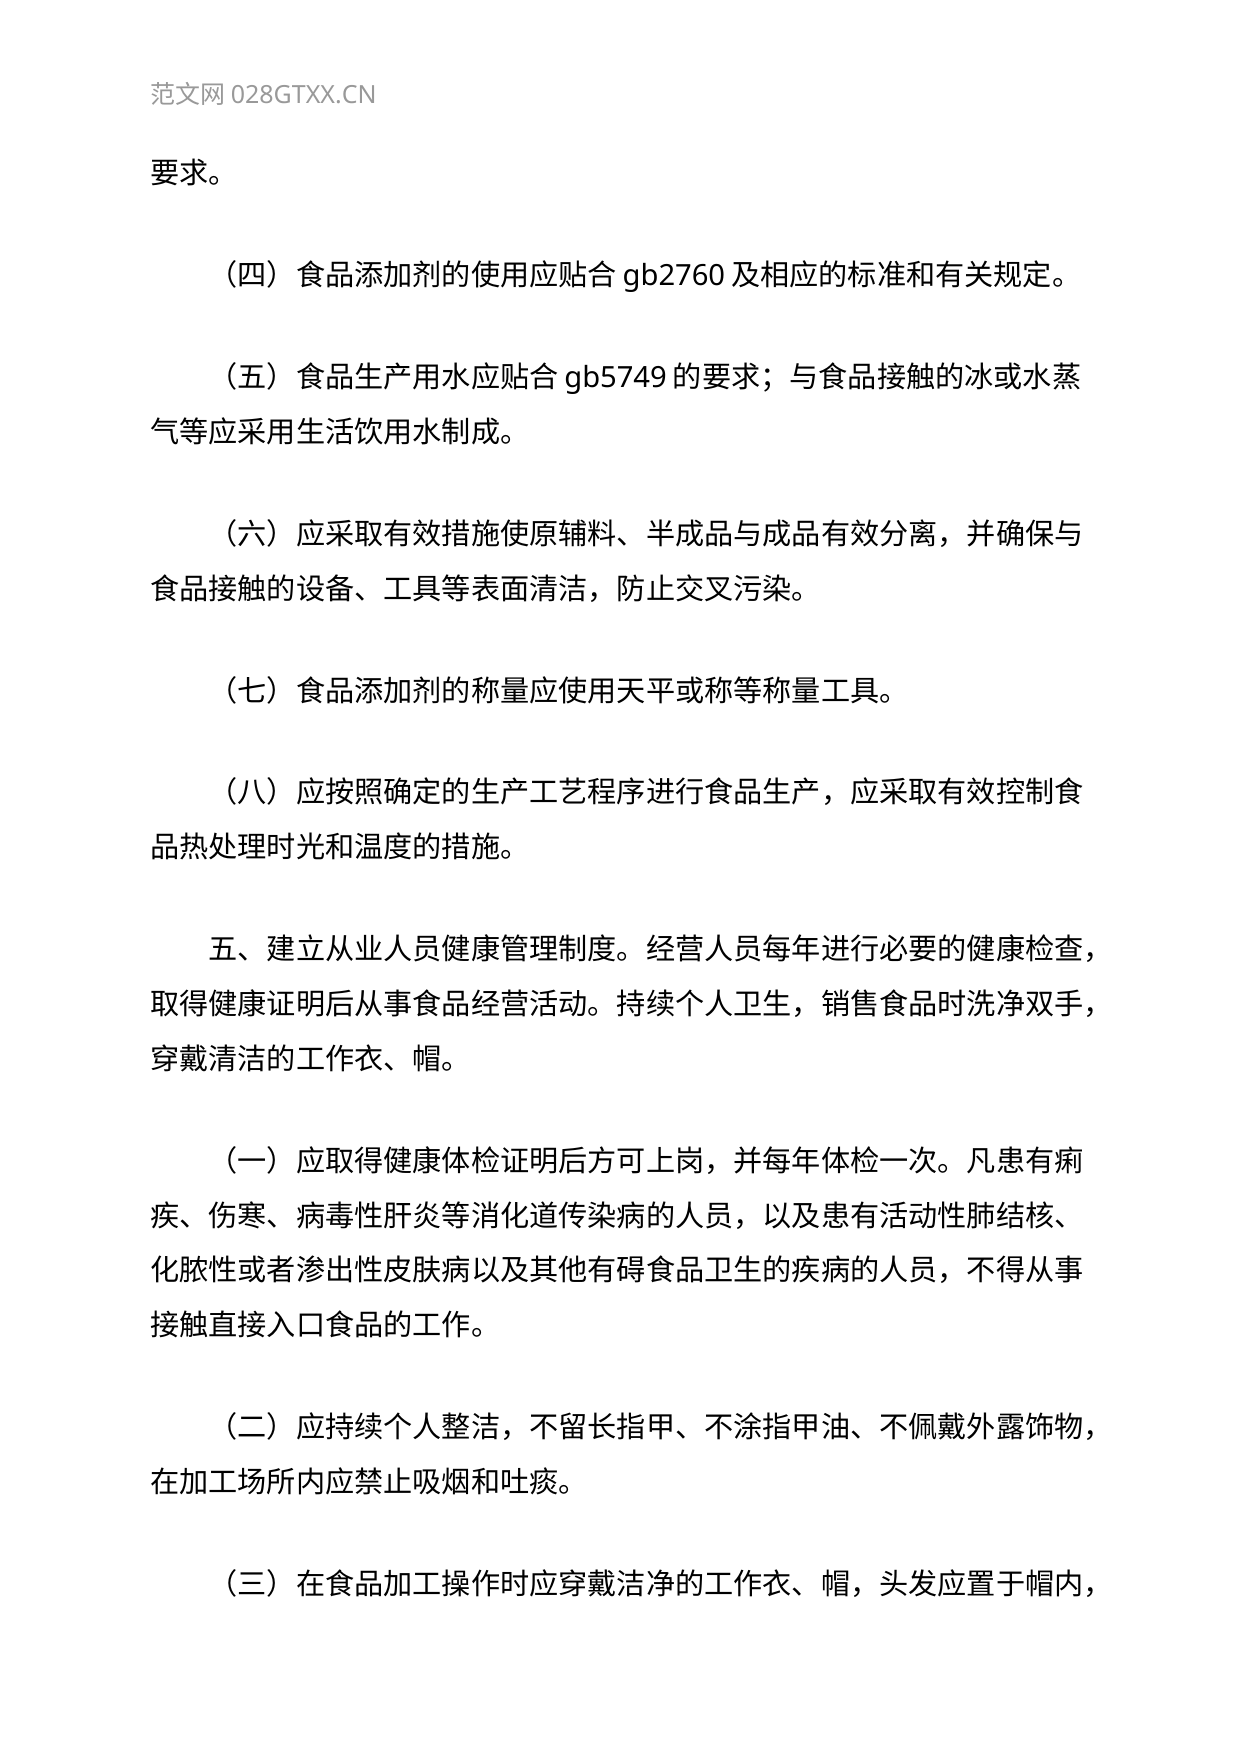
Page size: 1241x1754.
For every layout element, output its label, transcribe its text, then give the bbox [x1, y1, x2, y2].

text （八）应按照确定的生产工艺程序进行食品生产，应采取有效控制食品热处理时光和温度的措施。 [150, 769, 1090, 866]
text （四）食品添加剂的使用应贴合gb2760及相应的标准和有关规定。 [150, 252, 1090, 294]
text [150, 1560, 1090, 1603]
text （五）食品生产用水应贴合gb5749的要求；与食品接触的冰或水蒸气等应采用生活饮用水制成。 [150, 354, 1090, 451]
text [150, 150, 1090, 192]
text （一）应取得健康体检证明后方可上岗，并每年体检一次。凡患有痢疾、伤寒、病毒性肝炎等消化道传染病的人员，以及患有活动性肺结核、化脓性或者渗出性皮肤病以及其他有碍食品卫生的疾病的人员，不得从事接触直接入口食品的工作。 [150, 1137, 1090, 1344]
text （六）应采取有效措施使原辅料、半成品与成品有效分离，并确保与食品接触的设备、工具等表面清洁，防止交叉污染。 [150, 511, 1090, 608]
text （二）应持续个人整洁，不留长指甲、不涂指甲油、不佩戴外露饰物，在加工场所内应禁止吸烟和吐痰。 [150, 1404, 1090, 1501]
text （七）食品添加剂的称量应使用天平或称等称量工具。 [150, 667, 1090, 709]
text 五、建立从业人员健康管理制度。经营人员每年进行必要的健康检查，取得健康证明后从事食品经营活动。持续个人卫生，销售食品时洗净双手，穿戴清洁的工作衣、帽。 [150, 926, 1090, 1078]
